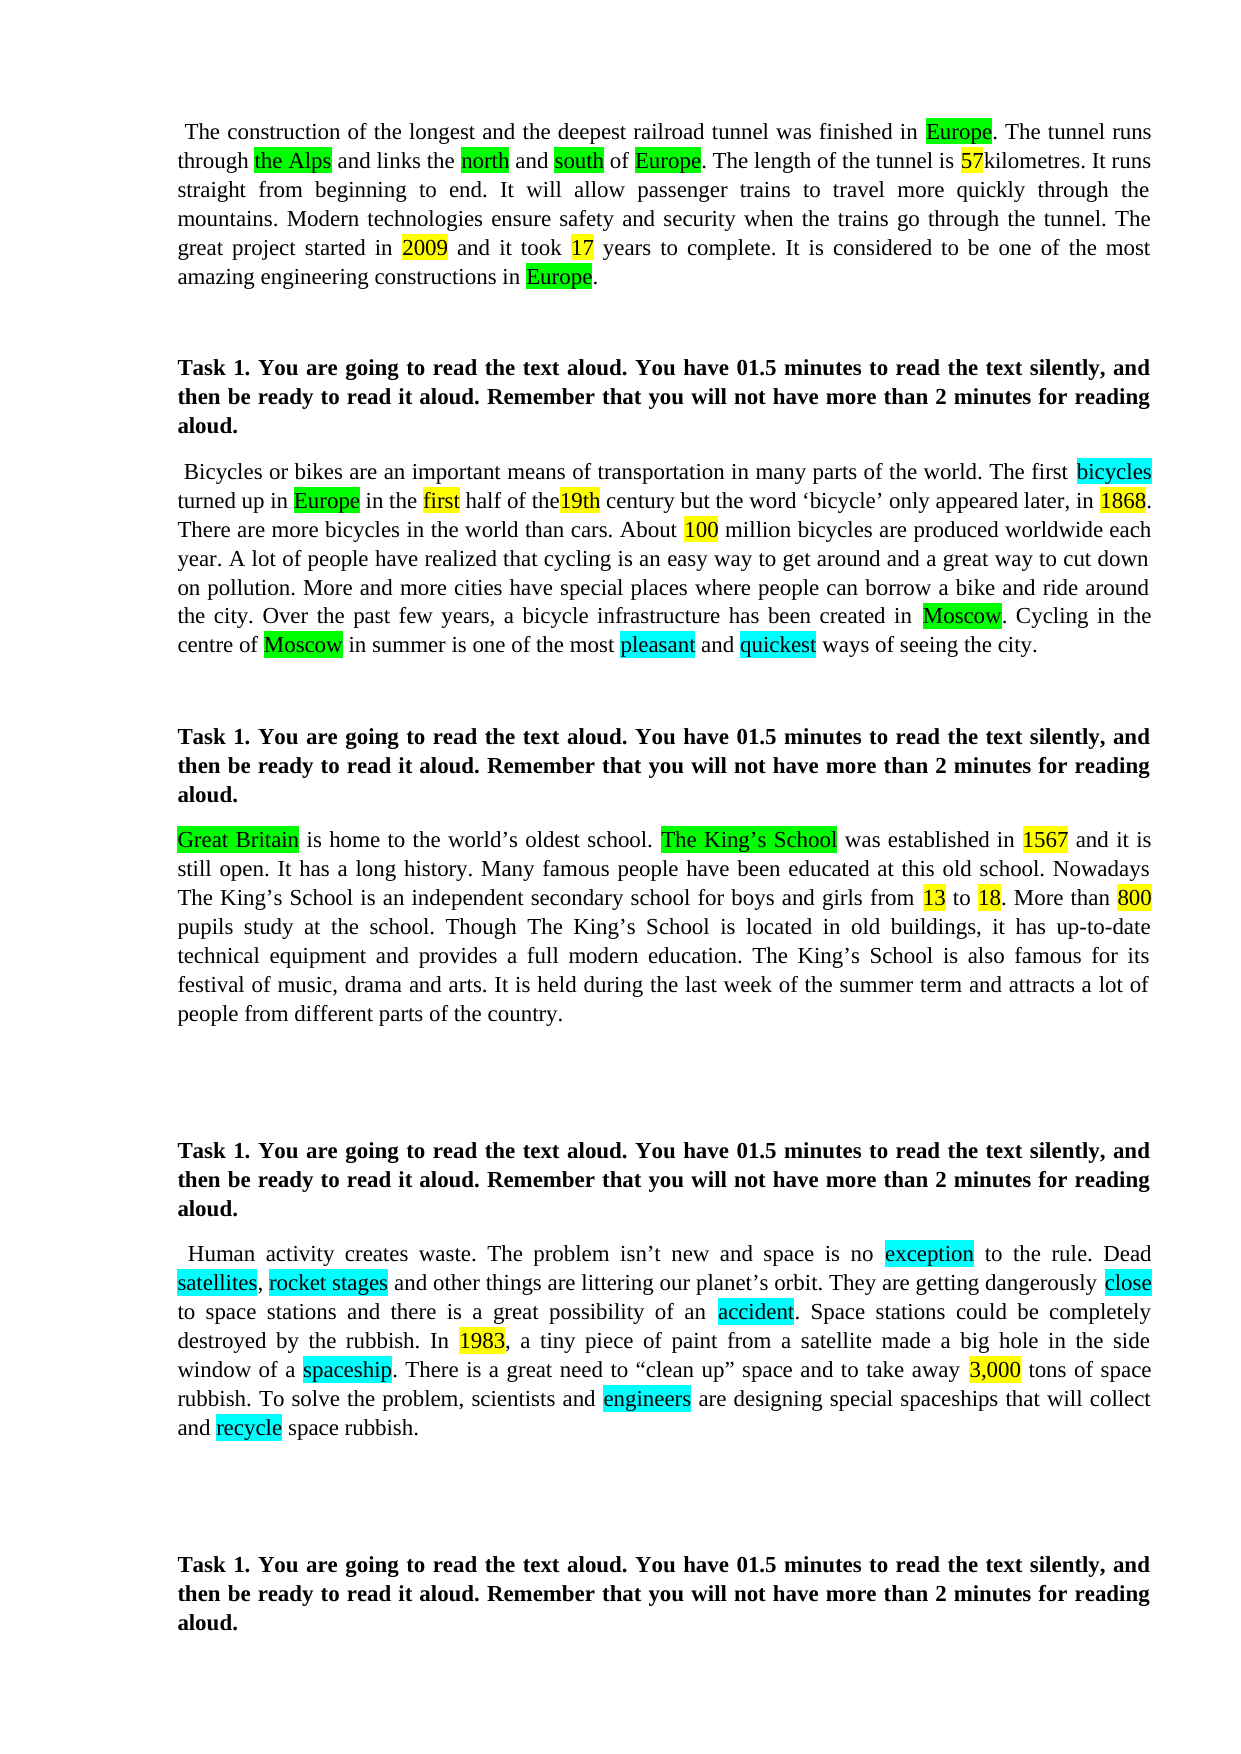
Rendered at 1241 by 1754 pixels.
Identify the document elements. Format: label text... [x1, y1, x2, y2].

text Great Britain is home to the world’s oldest school. The King’s School was established in 1567 and it is still open. It has a long history. Many famous people have been educated at this old school. Nowadays The King’s School is an independent secondary school for boys and girls from 13 to 18. More than 800 pupils study at the school. Though The King’s School is located in old buildings, it has up-to-date technical equipment and provides a full modern education. The King’s School is also famous for its festival of music, drama and arts. It is held during the last week of the summer term and attracts a lot of people from different parts of the country. [177, 826, 1152, 1026]
text Bicycles or bikes are an important means of transportation in many parts of the world. The first bicycles turned up in Europe in the first half of the19th century but the word ‘bicycle’ only appeared later, in 1868. There are more bicycles in the world than cars. About 100 million bicycles are produced worldwide each year. A lot of people have realized that cycling is an easy way to get around and a great way to cut down on pollution. More and more cities have special places where people can borrow a bike and ride around the city. Over the past few years, a bicycle infrastructure has been created in Moscow. Cycling in the centre of Moscow in summer is one of the most pleasant and quickest ways of seeing the city. [177, 458, 1152, 658]
text The construction of the longest and the deepest railroad tunnel was finished in Europe. The tunnel runs through the Alps and links the north and south of Europe. The length of the tunnel is 57kilometres. It runs straight from beginning to end. It will allow passenger trains to travel more quickly through the mountains. Modern technologies ensure safety and security when the trains go through the tunnel. The great project started in 2009 and it took 17 years to complete. It is considered to be one of the most amazing engineering constructions in Europe. [177, 118, 1152, 289]
text Human activity creates waste. The problem isn’t new and space is no exception to the rule. Dead satellites, rocket stages and other things are littering our planet’s orbit. They are getting dangerously close to space stations and there is a great possibility of an accident. Space stations could be completely destroyed by the rubbish. In 1983, a tiny piece of paint from a satellite made a big hole in the side window of a spaceship. There is a great need to “clean up” space and to take away 3,000 tons of space rubbish. To solve the problem, scientists and engineers are designing special spaceships that will collect and recycle space rubbish. [177, 1240, 1152, 1441]
